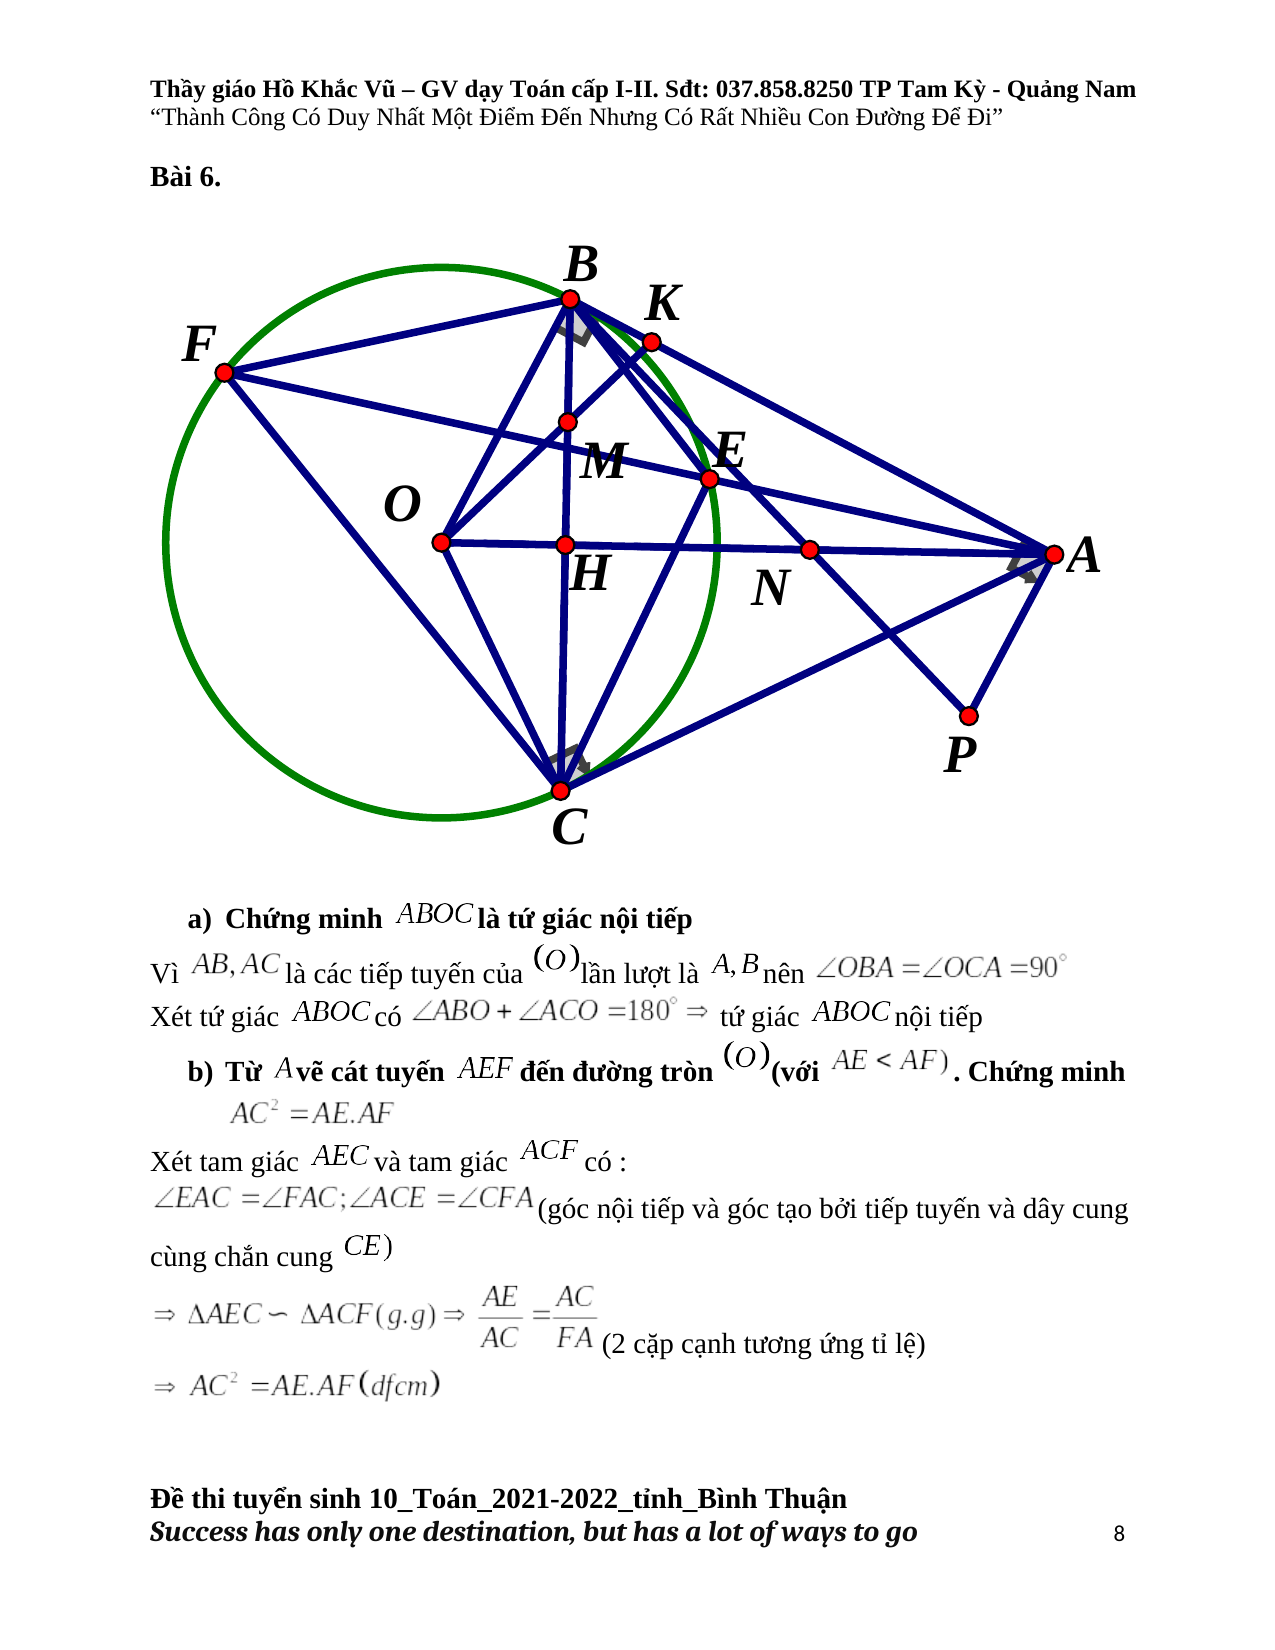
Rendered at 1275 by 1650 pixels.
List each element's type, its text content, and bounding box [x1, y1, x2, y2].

list (góc nội tiếp và góc tạo bởi tiếp tuyến và dây cung cùng chắn cung [150, 1182, 1181, 1273]
list Xét tứ giác có tứ giác nội tiếp [150, 995, 1181, 1033]
text Bài 6. [150, 159, 1181, 193]
list (2 cặp cạnh tương ứng tỉ lệ) [150, 1278, 1181, 1359]
list Xét tam giác và tam giác có : [150, 1133, 1181, 1177]
list Vì là các tiếp tuyến của lần lượt là nên [150, 940, 1181, 990]
list Chứng minh là tứ giác nội tiếp [187, 898, 1181, 935]
list Từ vẽ cát tuyến đến đường tròn (với . Chứng minh [187, 1038, 1181, 1129]
